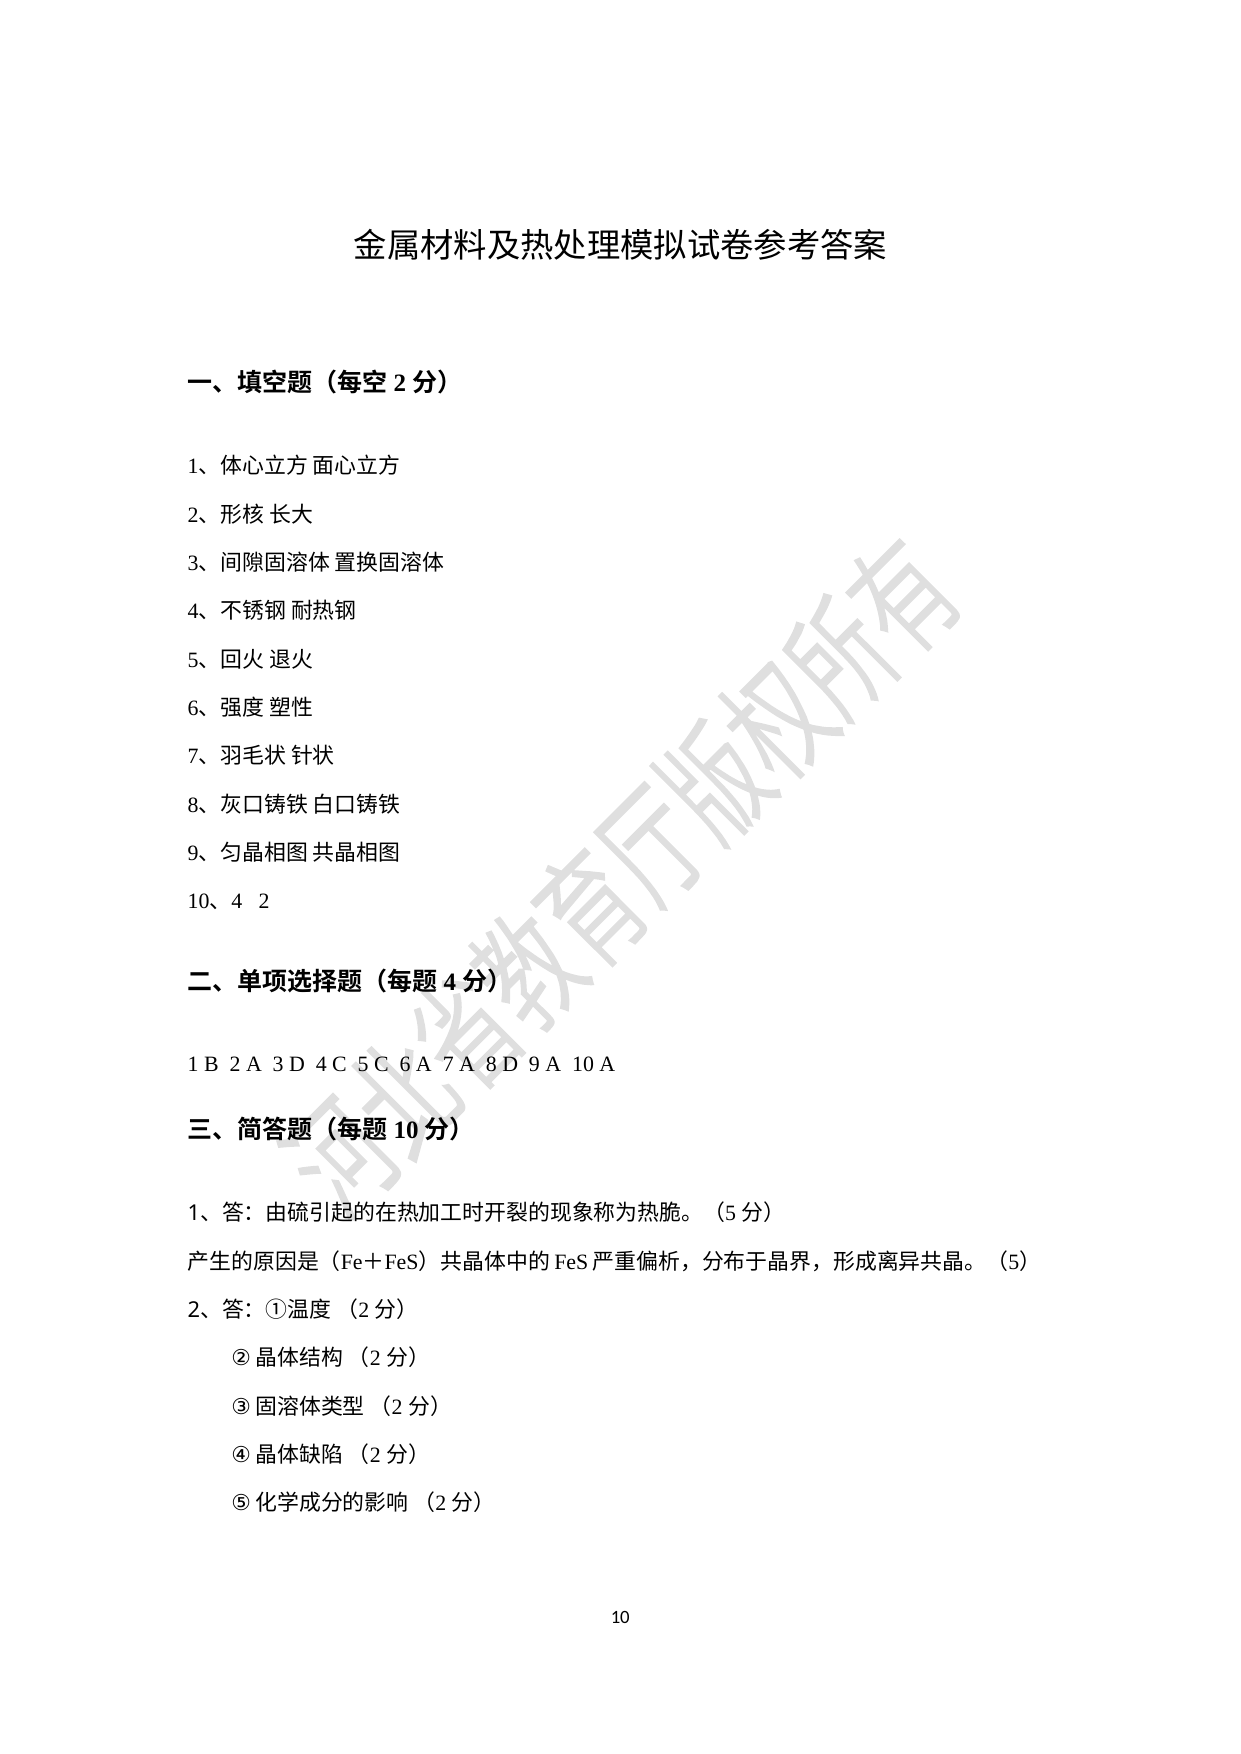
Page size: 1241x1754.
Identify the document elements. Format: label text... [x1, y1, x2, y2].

text ⑤化学成分的影响 （2 分） [187, 1485, 1053, 1517]
text 1 B 3 D 8 D 9 A 10 A [187, 1047, 1053, 1079]
text 金属材料及热处理模拟试卷参考答案 [187, 211, 1053, 276]
text 8、灰口铸铁 白口铸铁 [187, 786, 1053, 819]
text 6、强度 塑性 [187, 689, 1053, 722]
text ③固溶体类型 （2 分） [187, 1388, 1053, 1421]
text 二、单项选择题（每题 4 分） [187, 947, 1053, 1012]
text 5、回火 退火 [187, 641, 1053, 674]
text 产生的原因是（Fe＋FeS）共晶体中的FeS严重偏析，分布于晶界，形成离异共晶。（5） [187, 1243, 1053, 1276]
text ②晶体结构 （2 分） [187, 1340, 1053, 1372]
text 7、羽毛状 针状 [187, 738, 1053, 770]
text ④晶体缺陷 （2 分） [187, 1437, 1053, 1469]
text 1、答：由硫引起的在热加工时开裂的现象称为热脆。（5 分） [187, 1195, 1053, 1227]
text 2、答：①温度 （2 分） [187, 1292, 1053, 1324]
text 10、4 2 [187, 883, 1053, 915]
text 一、填空题（每空 2 分） [187, 348, 1053, 413]
text 2、形核 长大 [187, 496, 1053, 529]
text 三、简答题（每题 10 分） [187, 1096, 1053, 1161]
text 1、体心立方 面心立方 [187, 448, 1053, 480]
text 3、间隙固溶体 置换固溶体 [187, 544, 1053, 577]
text 4、不锈钢 耐热钢 [187, 593, 1053, 625]
text 9、匀晶相图 共晶相图 [187, 834, 1053, 867]
